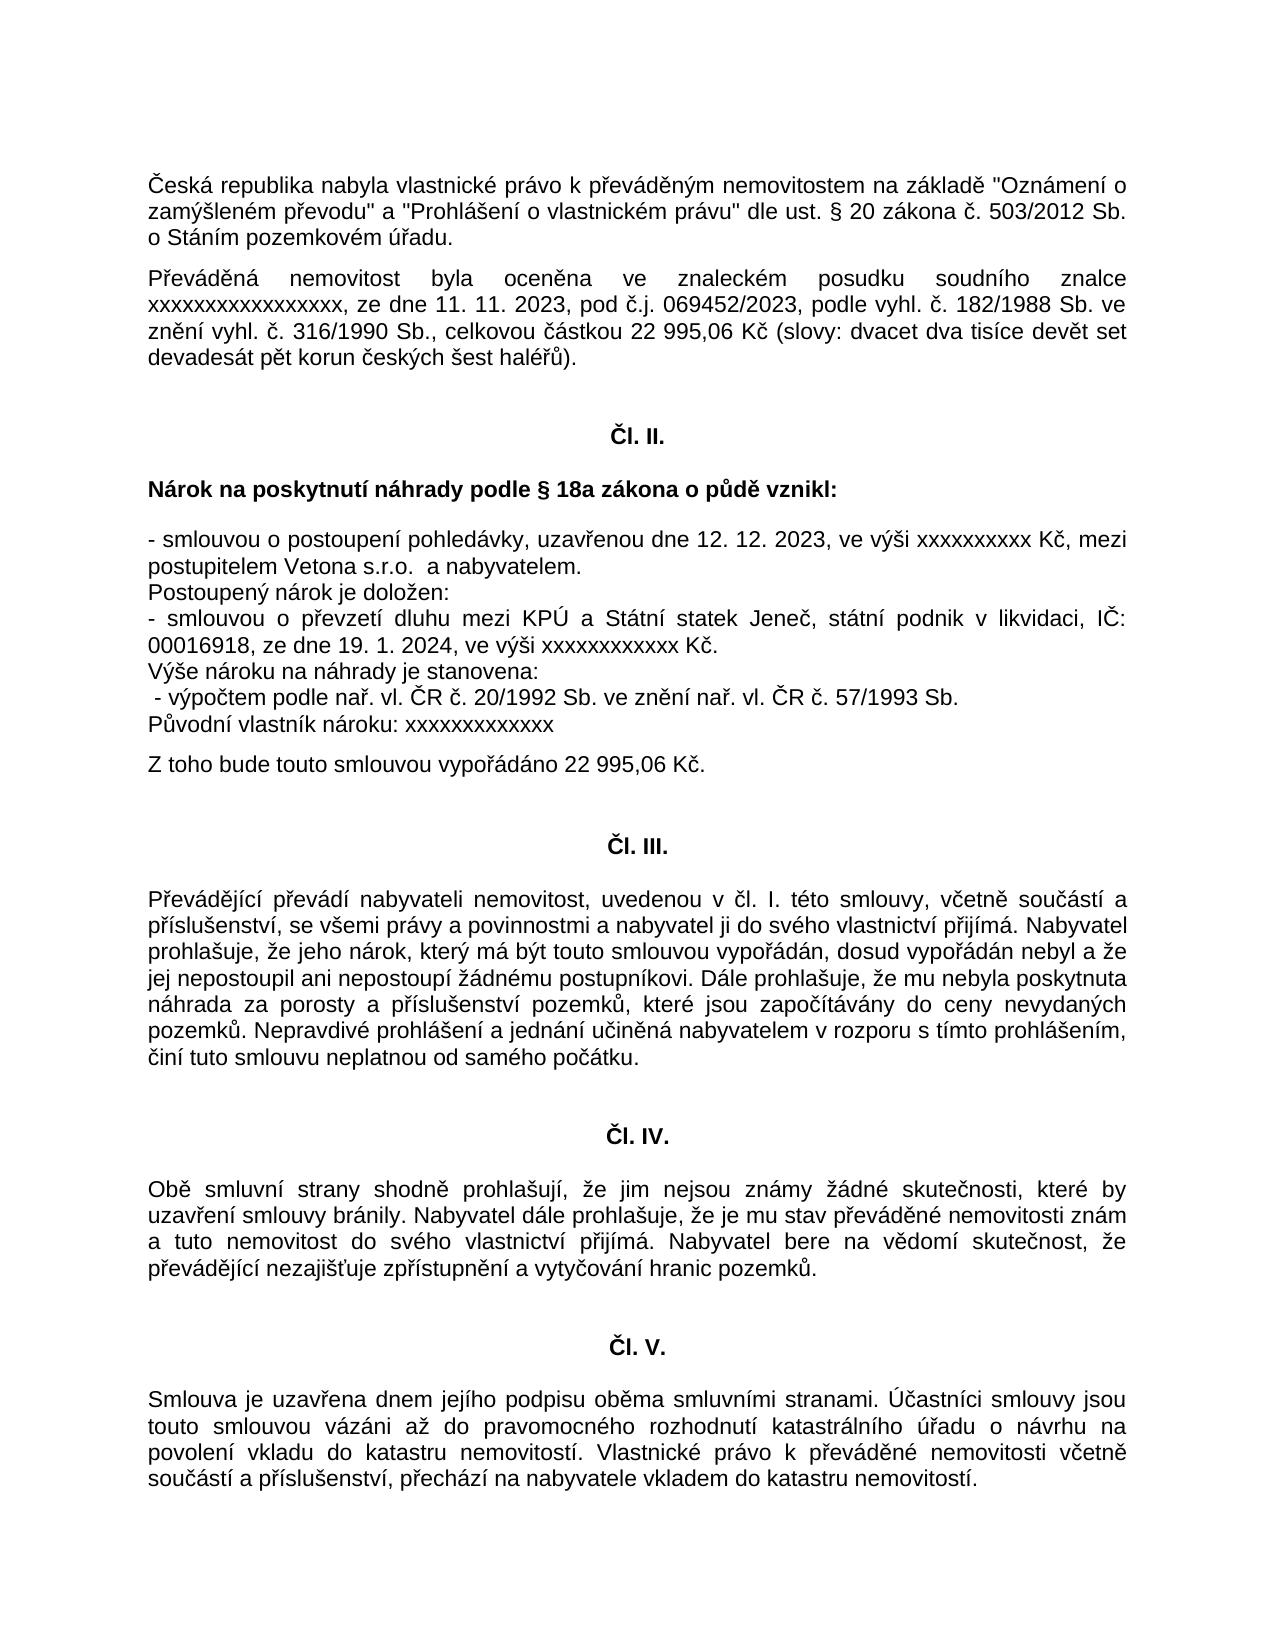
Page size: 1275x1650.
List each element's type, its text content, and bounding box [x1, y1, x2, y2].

text Převádějící převádí nabyvateli nemovitost, uvedenou v čl. I. této smlouvy, včetně součástí a příslušenství, se všemi právy a povinnostmi a nabyvatel ji do svého vlastnictví přijímá. Nabyvatel prohlašuje, že jeho nárok, který má být touto smlouvou vypořádán, dosud vypořádán nebyl a že jej nepostoupil ani nepostoupí žádnému postupníkovi. Dále prohlašuje, že mu nebyla poskytnuta náhrada za porosty a příslušenství pozemků, které jsou započítávány do ceny nevydaných pozemků. Nepravdivé prohlášení a jednání učiněná nabyvatelem v rozporu s tímto prohlášením, činí tuto smlouvu neplatnou od samého počátku. [148, 886, 1127, 1070]
text Čl. II. [148, 423, 1127, 449]
text Z toho bude touto smlouvou vypořádáno 22 995,06 Kč. [148, 751, 1127, 778]
text Převáděná nemovitost byla oceněna ve znaleckém posudku soudního znalce xxxxxxxxxxxxxxxxx, ze dne 11. 11. 2023, pod č.j. 069452/2023, podle vyhl. č. 182/1988 Sb. ve znění vyhl. č. 316/1990 Sb., celkovou částkou 22 995,06 Kč (slovy: dvacet dva tisíce devět set devadesát pět korun českých šest haléřů). [148, 265, 1127, 370]
text - smlouvou o postoupení pohledávky, uzavřenou dne 12. 12. 2023, ve výši xxxxxxxxxx Kč, mezi postupitelem Vetona s.r.o. a nabyvatelem. [148, 526, 1127, 579]
text Obě smluvní strany shodně prohlašují, že jim nejsou známy žádné skutečnosti, které by uzavření smlouvy bránily. Nabyvatel dále prohlašuje, že je mu stav převáděné nemovitosti znám a tuto nemovitost do svého vlastnictví přijímá. Nabyvatel bere na vědomí skutečnost, že převádějící nezajišťuje zpřístupnění a vytyčování hranic pozemků. [148, 1176, 1127, 1281]
text Nárok na poskytnutí náhrady podle § 18a zákona o půdě vznikl: [148, 476, 1127, 502]
text - smlouvou o převzetí dluhu mezi KPÚ a Státní statek Jeneč, státní podnik v likvidaci, IČ: 00016918, ze dne 19. 1. 2024, ve výši xxxxxxxxxxxx Kč. [148, 605, 1127, 658]
text Čl. IV. [148, 1123, 1127, 1149]
text Původní vlastník nároku: xxxxxxxxxxxxx [148, 711, 1127, 737]
text Smlouva je uzavřena dnem jejího podpisu oběma smluvními stranami. Účastníci smlouvy jsou touto smlouvou vázáni až do pravomocného rozhodnutí katastrálního úřadu o návrhu na povolení vkladu do katastru nemovitostí. Vlastnické právo k převáděné nemovitosti včetně součástí a příslušenství, přechází na nabyvatele vkladem do katastru nemovitostí. [148, 1386, 1127, 1492]
text Postoupený nárok je doložen: [148, 579, 1127, 605]
text Česká republika nabyla vlastnické právo k převáděným nemovitostem na základě "Oznámení o zamýšleném převodu" a "Prohlášení o vlastnickém právu" dle ust. § 20 zákona č. 503/2012 Sb. o Stáním pozemkovém úřadu. [148, 172, 1127, 251]
text - výpočtem podle nař. vl. ČR č. 20/1992 Sb. ve znění nař. vl. ČR č. 57/1993 Sb. [148, 684, 1127, 711]
text Výše nároku na náhrady je stanovena: [148, 658, 1127, 684]
text Čl. V. [148, 1334, 1127, 1360]
text Čl. III. [148, 833, 1127, 859]
